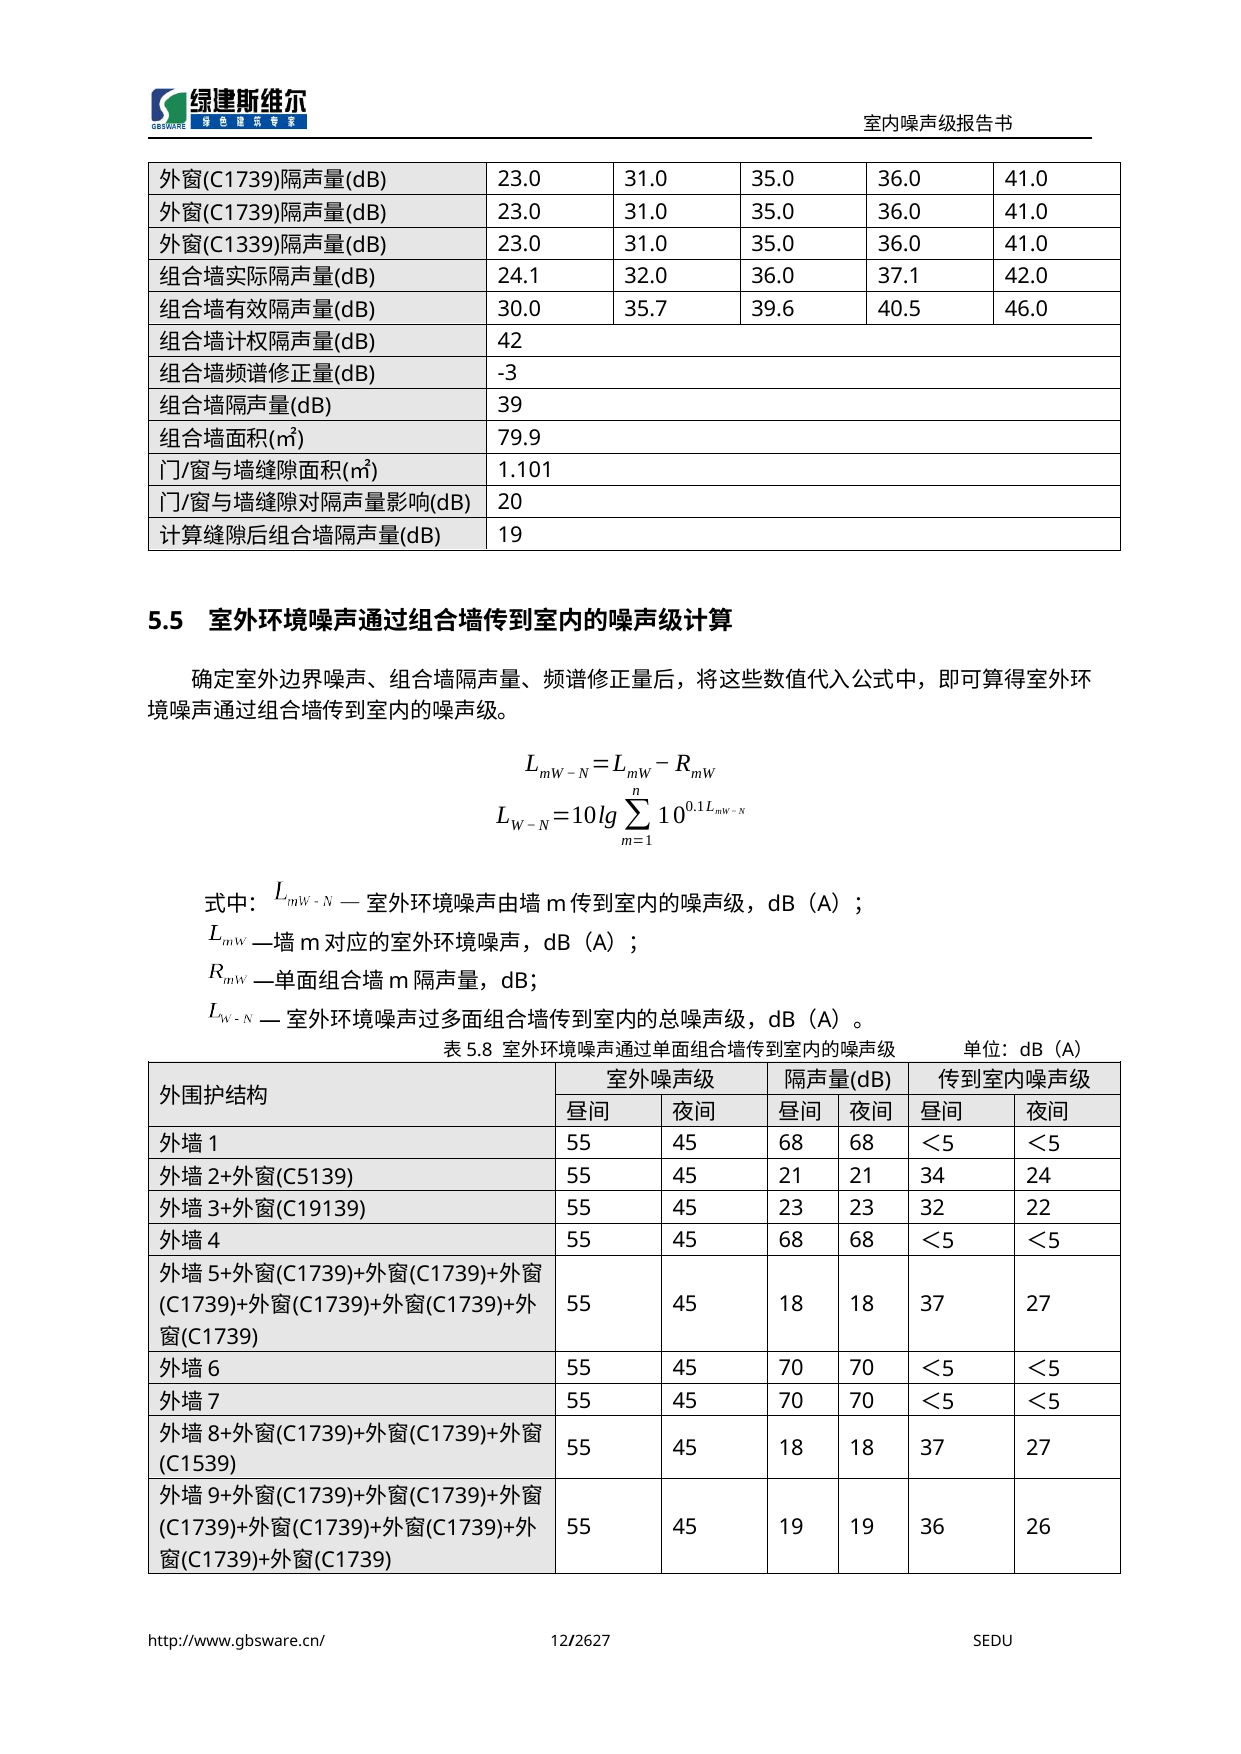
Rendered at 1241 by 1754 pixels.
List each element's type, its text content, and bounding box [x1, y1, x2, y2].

table_cell ＜5 [1015, 1352, 1120, 1383]
table_cell 35.7 [614, 292, 740, 323]
table_cell 45 [662, 1256, 767, 1351]
table_cell 45 [662, 1127, 767, 1158]
table_cell 23 [768, 1191, 838, 1223]
table_cell 组合墙实际隔声量(dB) [149, 260, 486, 291]
table_cell 55 [556, 1256, 661, 1351]
table_cell 夜间 [662, 1095, 767, 1126]
subtitle 室外环境噪声通过组合墙传到室内的噪声级计算 [148, 601, 1092, 637]
table_cell 外窗(C1339)隔声量(dB) [149, 228, 486, 259]
table_cell 55 [556, 1416, 661, 1477]
table_cell 35.0 [741, 163, 866, 194]
table_cell 外墙1 [149, 1127, 555, 1158]
table_cell 计算缝隙后组合墙隔声量(dB) [149, 518, 486, 549]
table_cell 37 [909, 1416, 1014, 1477]
table_cell 外墙2+外窗(C5139) [149, 1159, 555, 1190]
table_cell 组合墙隔声量(dB) [149, 389, 486, 420]
table_cell 45 [662, 1384, 767, 1415]
table_cell 35.0 [741, 228, 866, 259]
table_header 外围护结构 [149, 1063, 555, 1126]
table_cell 外墙8+外窗(C1739)+外窗(C1739)+外窗(C1539) [149, 1416, 555, 1477]
table_cell 19 [487, 518, 1120, 549]
table_cell 45 [662, 1352, 767, 1383]
table_cell 41.0 [994, 163, 1120, 194]
table_cell 70 [768, 1384, 838, 1415]
text —单面组合墙m隔声量，dB； [204, 956, 1092, 995]
table_cell ＜5 [909, 1127, 1014, 1158]
table_cell 55 [556, 1384, 661, 1415]
table_cell 18 [768, 1256, 838, 1351]
table_cell 55 [556, 1191, 661, 1223]
table_cell 23.0 [487, 195, 613, 227]
table_cell 组合墙频谱修正量(dB) [149, 357, 486, 388]
table_cell 组合墙计权隔声量(dB) [149, 325, 486, 356]
table_cell 22 [1015, 1191, 1120, 1223]
table_cell 36.0 [867, 163, 993, 194]
table_cell 68 [768, 1127, 838, 1158]
table_cell 夜间 [1015, 1095, 1120, 1126]
table_cell 昼间 [768, 1095, 838, 1126]
table_cell 昼间 [556, 1095, 661, 1126]
table_cell 门/窗与墙缝隙对隔声量影响(dB) [149, 486, 486, 517]
picture [147, 88, 308, 130]
table_cell 32 [909, 1191, 1014, 1223]
text 式中：— 室外环境噪声由墙m传到室内的噪声级，dB（A）； [204, 874, 1092, 918]
table_cell 37.1 [867, 260, 993, 291]
table_cell 外墙3+外窗(C19139) [149, 1191, 555, 1223]
table_cell 36.0 [867, 195, 993, 227]
table_cell 外墙9+外窗(C1739)+外窗(C1739)+外窗(C1739)+外窗(C1739)+外窗(C1739)+外窗(C1739)+外窗(C1739) [149, 1479, 555, 1573]
table_cell 门/窗与墙缝隙面积(㎡) [149, 454, 486, 485]
table_cell 外窗(C1739)隔声量(dB) [149, 163, 486, 194]
table_cell 45 [662, 1159, 767, 1190]
text — 室外环境噪声过多面组合墙传到室内的总噪声级，dB（A）。 [204, 995, 1092, 1034]
table_cell 36.0 [867, 228, 993, 259]
table_cell 23 [839, 1191, 908, 1223]
table_cell 24.1 [487, 260, 613, 291]
table_cell 42 [487, 325, 1120, 356]
table_cell 昼间 [909, 1095, 1014, 1126]
text —墙m对应的室外环境噪声，dB（A）； [204, 918, 1092, 956]
table_cell 70 [839, 1384, 908, 1415]
table_cell 55 [556, 1224, 661, 1255]
table_cell 27 [1015, 1416, 1120, 1477]
table_cell 36 [909, 1479, 1014, 1573]
table_cell 70 [768, 1352, 838, 1383]
table_cell 45 [662, 1224, 767, 1255]
table_cell 37 [909, 1256, 1014, 1351]
table_cell 外墙6 [149, 1352, 555, 1383]
table_cell 36.0 [741, 260, 866, 291]
table_cell 外墙5+外窗(C1739)+外窗(C1739)+外窗(C1739)+外窗(C1739)+外窗(C1739)+外窗(C1739) [149, 1256, 555, 1351]
table_cell 外墙4 [149, 1224, 555, 1255]
table_cell 1.101 [487, 454, 1120, 485]
text 确定室外边界噪声、组合墙隔声量、频谱修正量后，将这些数值代入公式中，即可算得室外环境噪声通过组合墙传到室内的噪声级。 [148, 662, 1092, 725]
table_cell 外窗(C1739)隔声量(dB) [149, 195, 486, 227]
table_cell 19 [839, 1479, 908, 1573]
table_cell 41.0 [994, 195, 1120, 227]
table_cell 34 [909, 1159, 1014, 1190]
table_cell 32.0 [614, 260, 740, 291]
table_cell 68 [839, 1127, 908, 1158]
table_cell 20 [487, 486, 1120, 517]
table_cell 55 [556, 1127, 661, 1158]
text 表5.8 室外环境噪声通过单面组合墙传到室内的噪声级 单位：dB（A） [148, 1034, 1092, 1061]
table_cell 27 [1015, 1256, 1120, 1351]
table_cell ＜5 [909, 1384, 1014, 1415]
table_cell 45 [662, 1191, 767, 1223]
table_cell 组合墙面积(㎡) [149, 421, 486, 453]
table_cell 55 [556, 1159, 661, 1190]
table_cell 21 [768, 1159, 838, 1190]
table_cell 35.0 [741, 195, 866, 227]
table_cell 30.0 [487, 292, 613, 323]
table_cell 42.0 [994, 260, 1120, 291]
table_cell 23.0 [487, 163, 613, 194]
table_cell 45 [662, 1479, 767, 1573]
table_cell 68 [768, 1224, 838, 1255]
table_cell 26 [1015, 1479, 1120, 1573]
table_cell 40.5 [867, 292, 993, 323]
table_cell 39.6 [741, 292, 866, 323]
table_cell 18 [768, 1416, 838, 1477]
table_cell ＜5 [1015, 1127, 1120, 1158]
table_cell 23.0 [487, 228, 613, 259]
table_header 隔声量(dB) [768, 1063, 908, 1094]
table_cell 18 [839, 1416, 908, 1477]
table_cell ＜5 [1015, 1224, 1120, 1255]
table_cell 79.9 [487, 421, 1120, 453]
table_cell ＜5 [909, 1352, 1014, 1383]
table_cell 24 [1015, 1159, 1120, 1190]
table_header 室外噪声级 [556, 1063, 767, 1094]
table_cell 70 [839, 1352, 908, 1383]
table_cell 39 [487, 389, 1120, 420]
table_cell 31.0 [614, 195, 740, 227]
table_cell 55 [556, 1479, 661, 1573]
table_cell 45 [662, 1416, 767, 1477]
table_cell 68 [839, 1224, 908, 1255]
table_cell 组合墙有效隔声量(dB) [149, 292, 486, 323]
table_cell 21 [839, 1159, 908, 1190]
table_cell 19 [768, 1479, 838, 1573]
table_cell ＜5 [909, 1224, 1014, 1255]
table_cell -3 [487, 357, 1120, 388]
table_cell 55 [556, 1352, 661, 1383]
table_cell 外墙7 [149, 1384, 555, 1415]
table_header 传到室内噪声级 [909, 1063, 1120, 1094]
table_cell 41.0 [994, 228, 1120, 259]
table_cell 31.0 [614, 228, 740, 259]
table_cell 夜间 [839, 1095, 908, 1126]
table_cell ＜5 [1015, 1384, 1120, 1415]
table_cell 31.0 [614, 163, 740, 194]
table_cell 46.0 [994, 292, 1120, 323]
table_cell 18 [839, 1256, 908, 1351]
